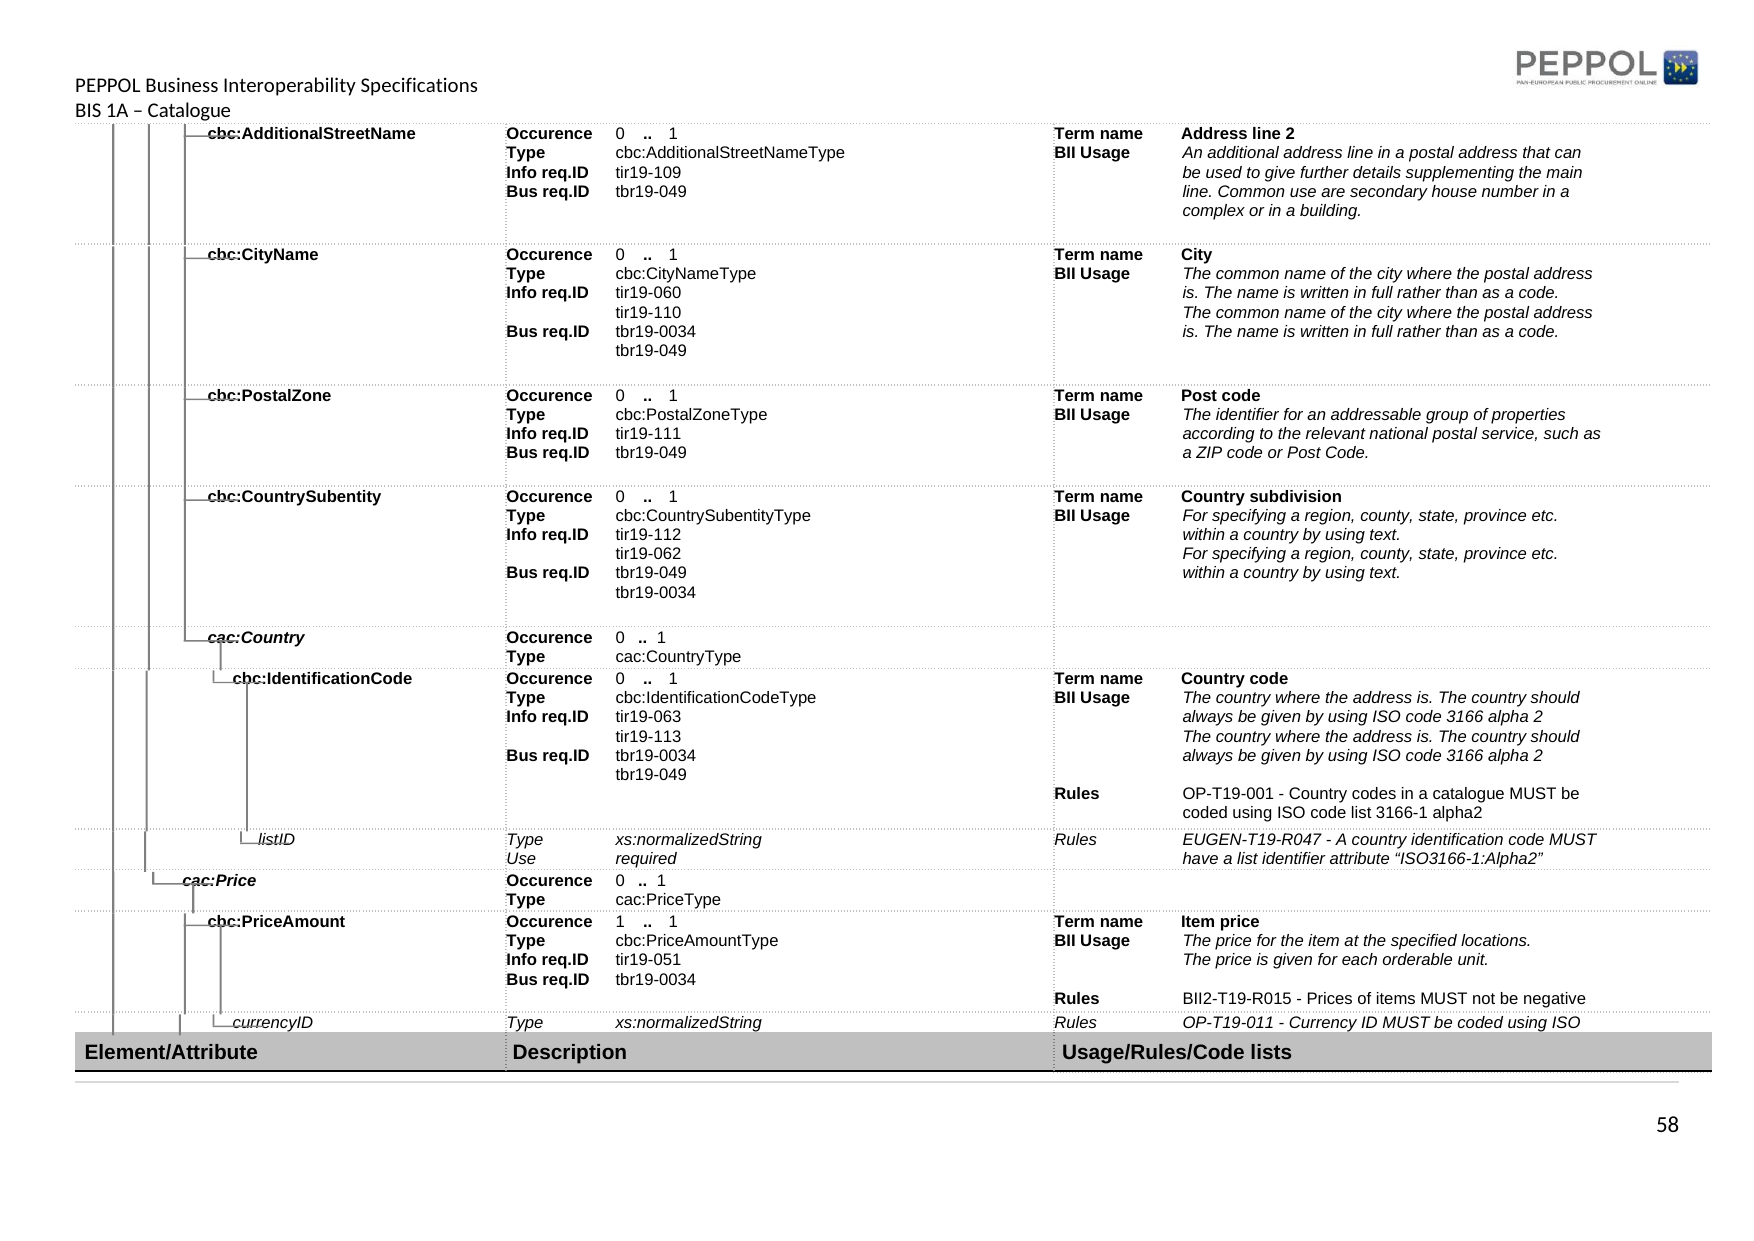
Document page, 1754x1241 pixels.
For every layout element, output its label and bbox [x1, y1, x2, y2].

picture [1481, 27, 1736, 111]
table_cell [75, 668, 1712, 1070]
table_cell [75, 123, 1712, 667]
